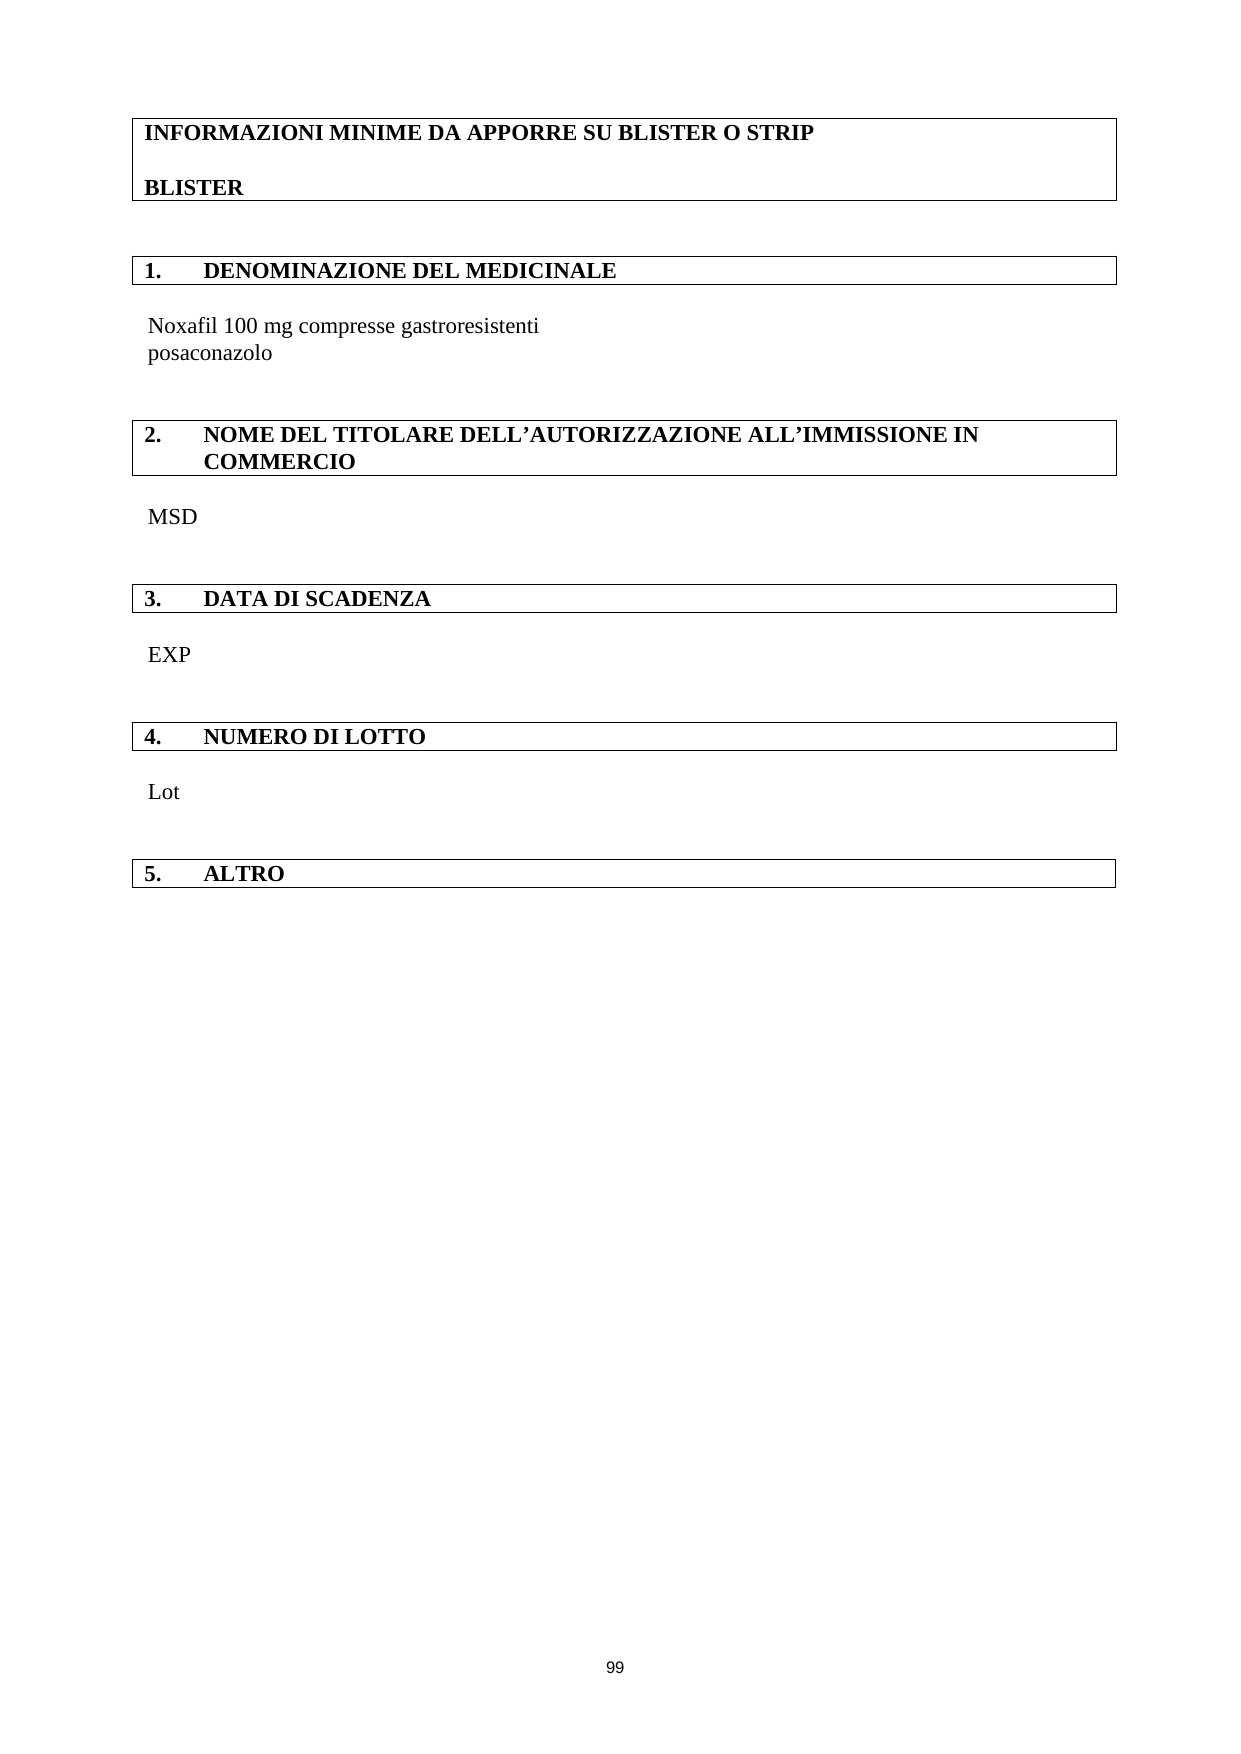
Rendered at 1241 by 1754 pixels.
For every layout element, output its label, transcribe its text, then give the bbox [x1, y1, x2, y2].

text Noxafil 100 mg compresse gastroresistenti [148, 312, 1092, 338]
text posaconazolo [148, 338, 1092, 365]
text Lot [148, 778, 1092, 805]
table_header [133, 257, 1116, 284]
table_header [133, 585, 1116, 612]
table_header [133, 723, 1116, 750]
text EXP [148, 640, 1092, 667]
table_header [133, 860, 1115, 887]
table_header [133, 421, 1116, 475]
text MSD [148, 503, 1092, 530]
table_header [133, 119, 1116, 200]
